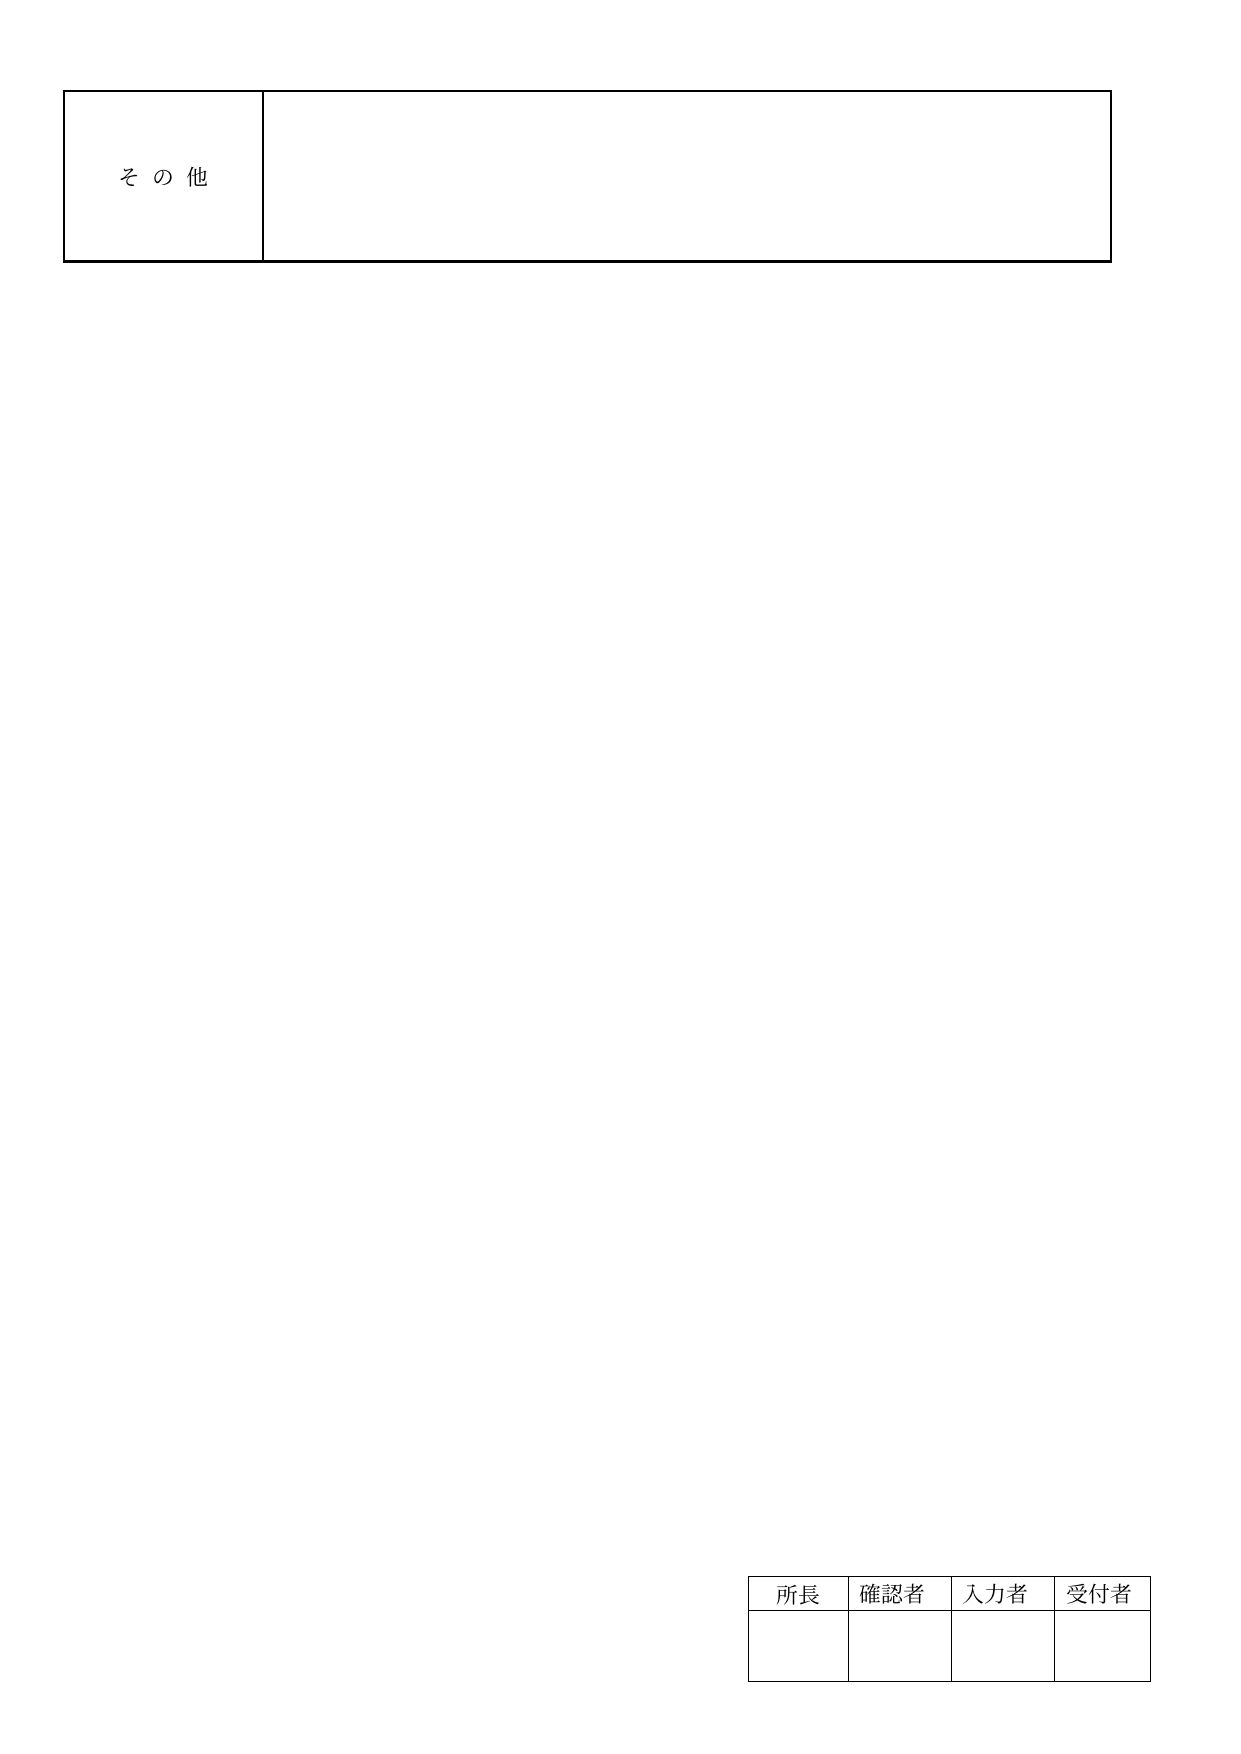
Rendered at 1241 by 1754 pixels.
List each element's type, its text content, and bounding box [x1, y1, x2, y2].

table_cell その他 [65, 92, 262, 260]
table_cell [952, 1611, 1054, 1681]
table_header 入力者 [952, 1577, 1054, 1610]
table_cell [1055, 1611, 1150, 1681]
table_cell [749, 1611, 848, 1681]
table_cell [264, 92, 1110, 260]
table_cell [849, 1611, 951, 1681]
table_header 所長 [749, 1577, 848, 1610]
table_header 確認者 [849, 1577, 951, 1610]
table_header 受付者 [1055, 1577, 1150, 1610]
